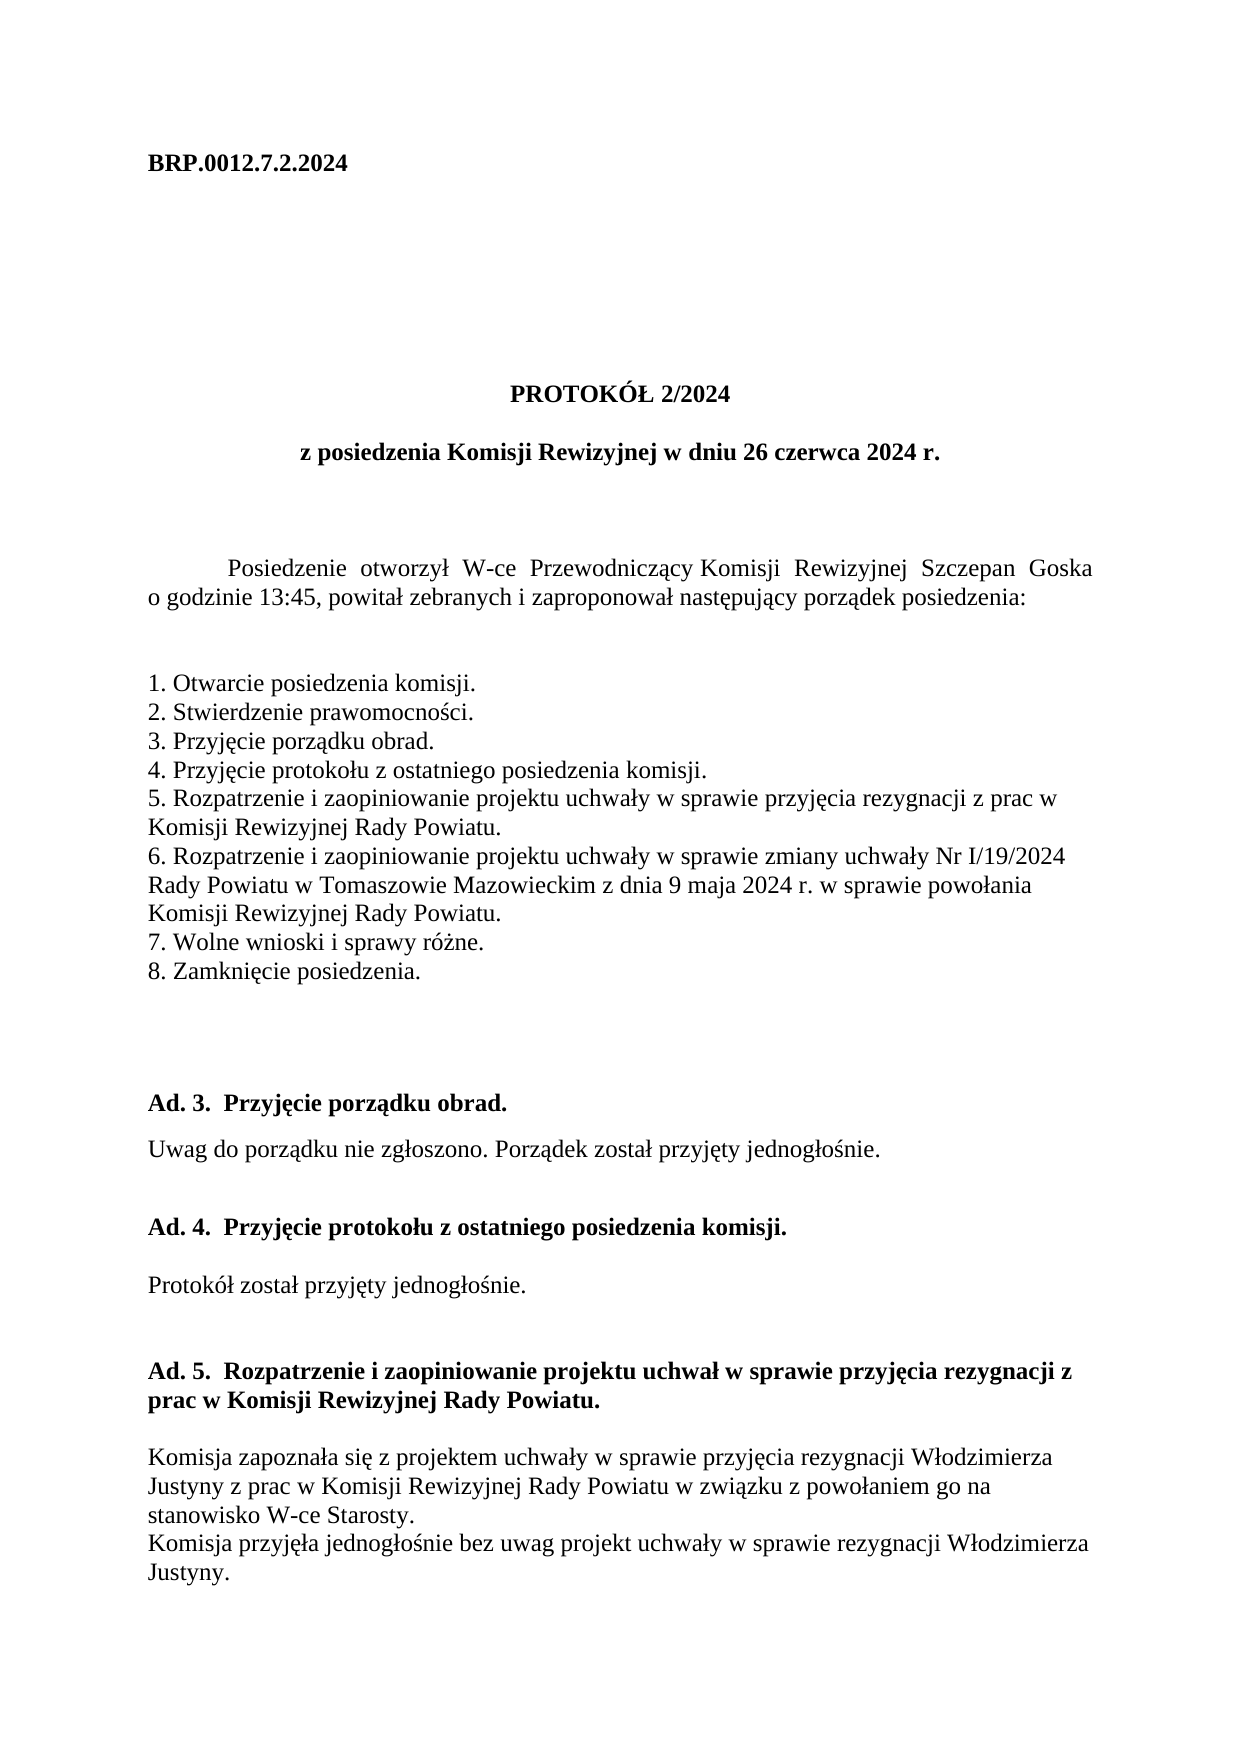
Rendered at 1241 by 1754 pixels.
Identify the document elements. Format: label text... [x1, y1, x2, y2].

text Komisja przyjęła jednogłośnie bez uwag projekt uchwały w sprawie rezygnacji Włodzimierza Justyny. [148, 1528, 1093, 1586]
text 4. Przyjęcie protokołu z ostatniego posiedzenia komisji. [148, 755, 1093, 783]
text 6. Rozpatrzenie i zaopiniowanie projektu uchwały w sprawie zmiany uchwały Nr I/19/2024 Rady Powiatu w Tomaszowie Mazowieckim z dnia 9 maja 2024 r. w sprawie powołania Komisji Rewizyjnej Rady Powiatu. [148, 841, 1093, 927]
text z posiedzenia Komisji Rewizyjnej w dniu 26 czerwca 2024 r. [148, 437, 1093, 466]
text 2. Stwierdzenie prawomocności. [148, 697, 1093, 726]
text Komisja zapoznała się z projektem uchwały w sprawie przyjęcia rezygnacji Włodzimierza Justyny z prac w Komisji Rewizyjnej Rady Powiatu w związku z powołaniem go na stanowisko W-ce Starosty. [148, 1442, 1093, 1528]
text Protokół został przyjęty jednogłośnie. [148, 1270, 1093, 1298]
text 1. Otwarcie posiedzenia komisji. [148, 668, 1093, 697]
text PROTOKÓŁ 2/2024 [148, 379, 1093, 408]
text 3. Przyjęcie porządku obrad. [148, 726, 1093, 755]
text Ad. 5. Rozpatrzenie i zaopiniowanie projektu uchwał w sprawie przyjęcia rezygnacji z prac w Komisji Rewizyjnej Rady Powiatu. [148, 1356, 1093, 1413]
text Ad. 4. Przyjęcie protokołu z ostatniego posiedzenia komisji. [148, 1212, 1093, 1241]
text Posiedzenie otworzył W-ce Przewodniczący Komisji Rewizyjnej Szczepan Goska o godzinie 13:45, powitał zebranych i zaproponował następujący porządek posiedzenia: [148, 553, 1093, 611]
text Ad. 3. Przyjęcie porządku obrad. [148, 1088, 1093, 1117]
text 5. Rozpatrzenie i zaopiniowanie projektu uchwały w sprawie przyjęcia rezygnacji z prac w Komisji Rewizyjnej Rady Powiatu. [148, 783, 1093, 841]
text 8. Zamknięcie posiedzenia. [148, 956, 1093, 985]
text BRP.0012.7.2.2024 [148, 148, 1093, 176]
text 7. Wolne wnioski i sprawy różne. [148, 927, 1093, 956]
text Uwag do porządku nie zgłoszono. Porządek został przyjęty jednogłośnie. [148, 1134, 1093, 1162]
